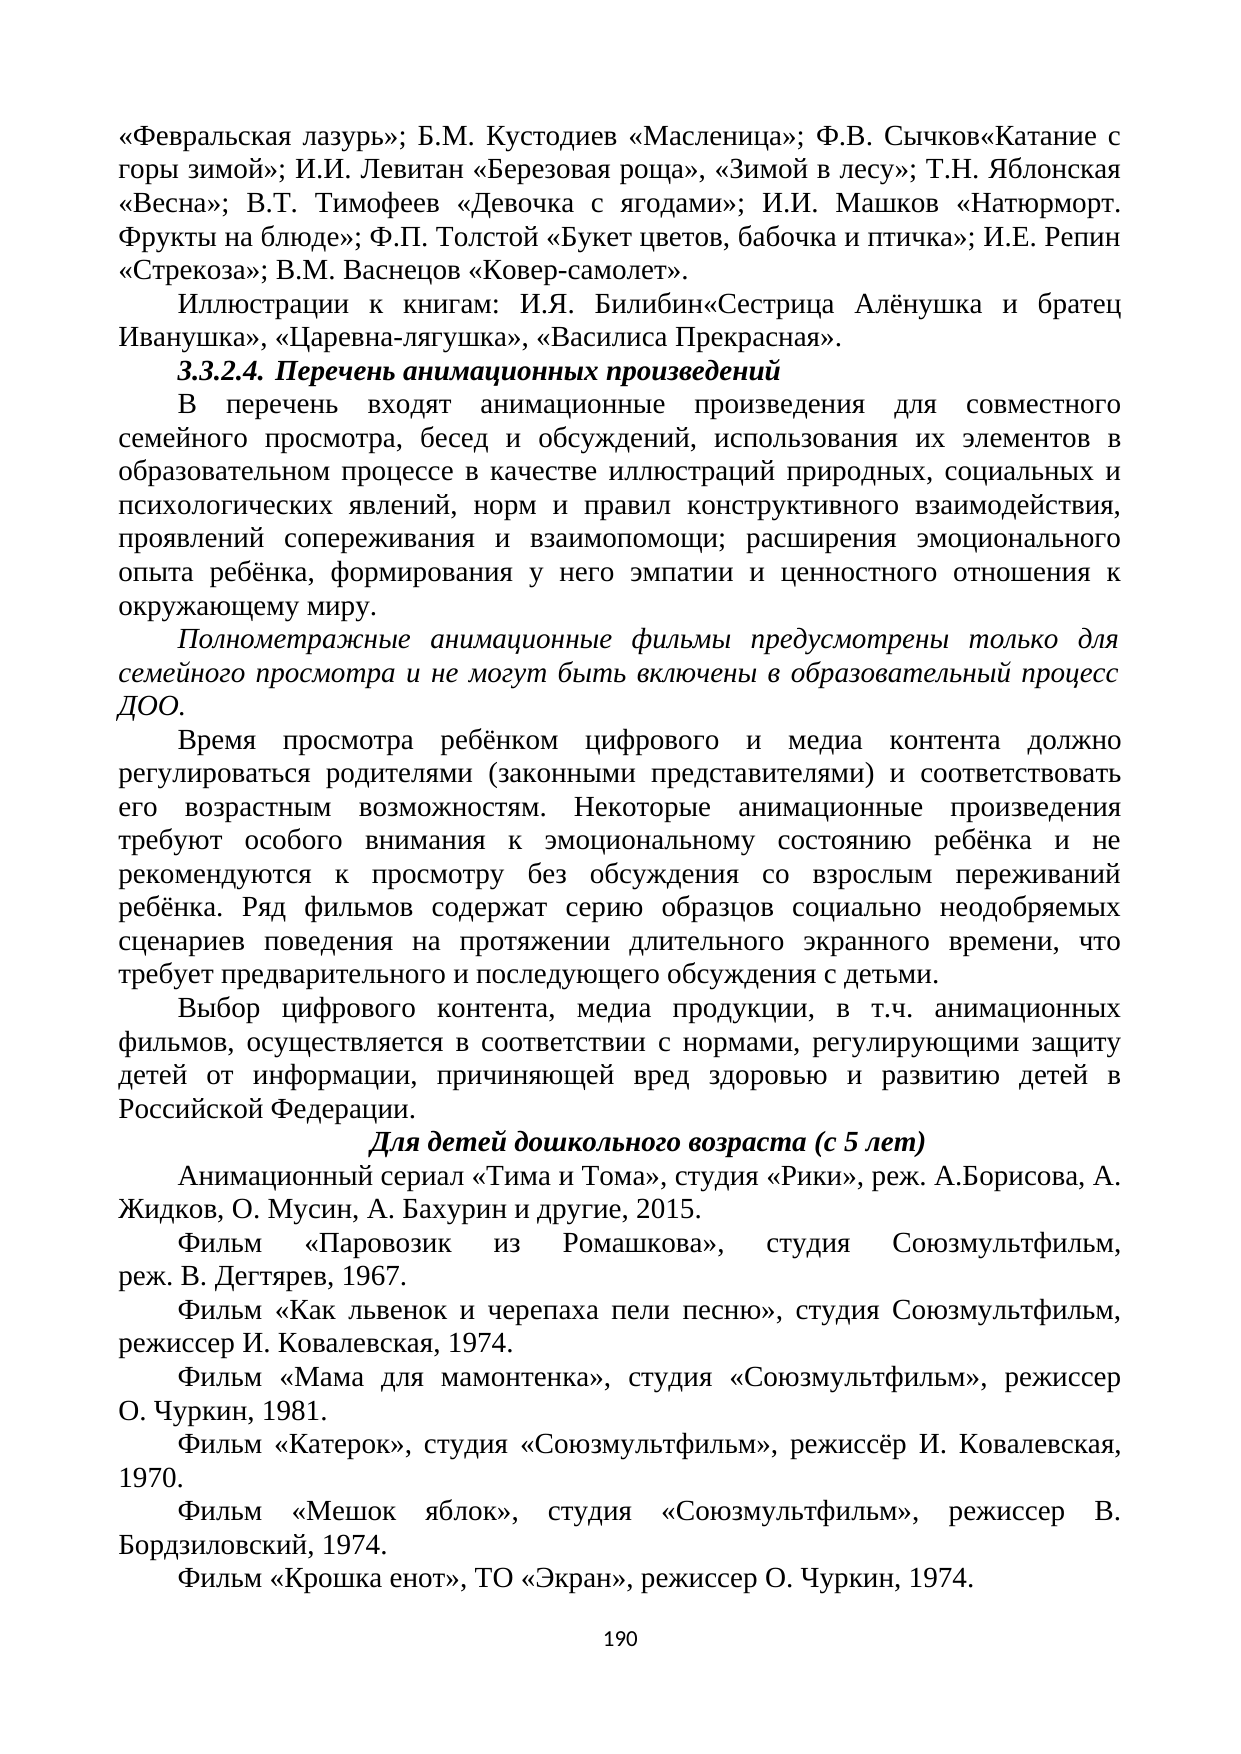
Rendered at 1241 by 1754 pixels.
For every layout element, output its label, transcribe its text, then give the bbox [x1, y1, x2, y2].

text Анимационный сериал «Тима и Тома», студия «Рики», реж. А.Борисова, A. Жидков, О. Мусин, А. Бахурин и другие, 2015. [118, 1158, 1122, 1225]
text Время просмотра ребёнком цифрового и медиа контента должно регулироваться родителями (законными представителями) и соответствовать его возрастным возможностям. Некоторые анимационные произведения требуют особого внимания к эмоциональному состоянию ребёнка и не рекомендуются к просмотру без обсуждения со взрослым переживаний ребёнка. Ряд фильмов содержат серию образцов социально неодобряемых сценариев поведения на протяжении длительного экранного времени, что требует предварительного и последующего обсуждения с детьми. [118, 722, 1122, 990]
text Фильм «Мама для мамонтенка», студия «Союзмультфильм», режиссер О. Чуркин, 1981. [118, 1359, 1122, 1426]
text Выбор цифрового контента, медиа продукции, в т.ч. анимационных фильмов, осуществляется в соответствии с нормами, регулирующими защиту детей от информации, причиняющей вред здоровью и развитию детей в Российской Федерации. [118, 990, 1122, 1124]
text Фильм «Как львенок и черепаха пели песню», студия Союзмультфильм, режиссер И. Ковалевская, 1974. [118, 1292, 1122, 1359]
text Фильм «Крошка енот», ТО «Экран», режиссер О. Чуркин, 1974. [118, 1560, 1122, 1594]
text Фильм «Мешок яблок», студия «Союзмультфильм», режиссер В. Бордзиловский, 1974. [118, 1493, 1122, 1560]
text Фильм «Катерок», студия «Союзмультфильм», режиссёр И. Ковалевская, 1970. [118, 1426, 1122, 1493]
text Фильм «Паровозик из Ромашкова», студия Союзмультфильм, реж. B. Дегтярев, 1967. [118, 1225, 1122, 1292]
text Полнометражные анимационные фильмы предусмотрены только для семейного просмотра и не могут быть включены в образовательный процесс ДОО. [118, 621, 1122, 722]
text Для детей дошкольного возраста (с 5 лет) [118, 1124, 1122, 1158]
text Иллюстрации к книгам: И.Я. Билибин«Сестрица Алёнушка и братец Иванушка», «Царевна-лягушка», «Василиса Прекрасная». [118, 286, 1122, 353]
text В перечень входят анимационные произведения для совместного семейного просмотра, бесед и обсуждений, использования их элементов в образовательном процессе в качестве иллюстраций природных, социальных и психологических явлений, норм и правил конструктивного взаимодействия, проявлений сопереживания и взаимопомощи; расширения эмоционального опыта ребёнка, формирования у него эмпатии и ценностного отношения к окружающему миру. [118, 386, 1122, 621]
text 3.3.2.4. Перечень анимационных произведений [118, 353, 1122, 386]
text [118, 118, 1122, 286]
